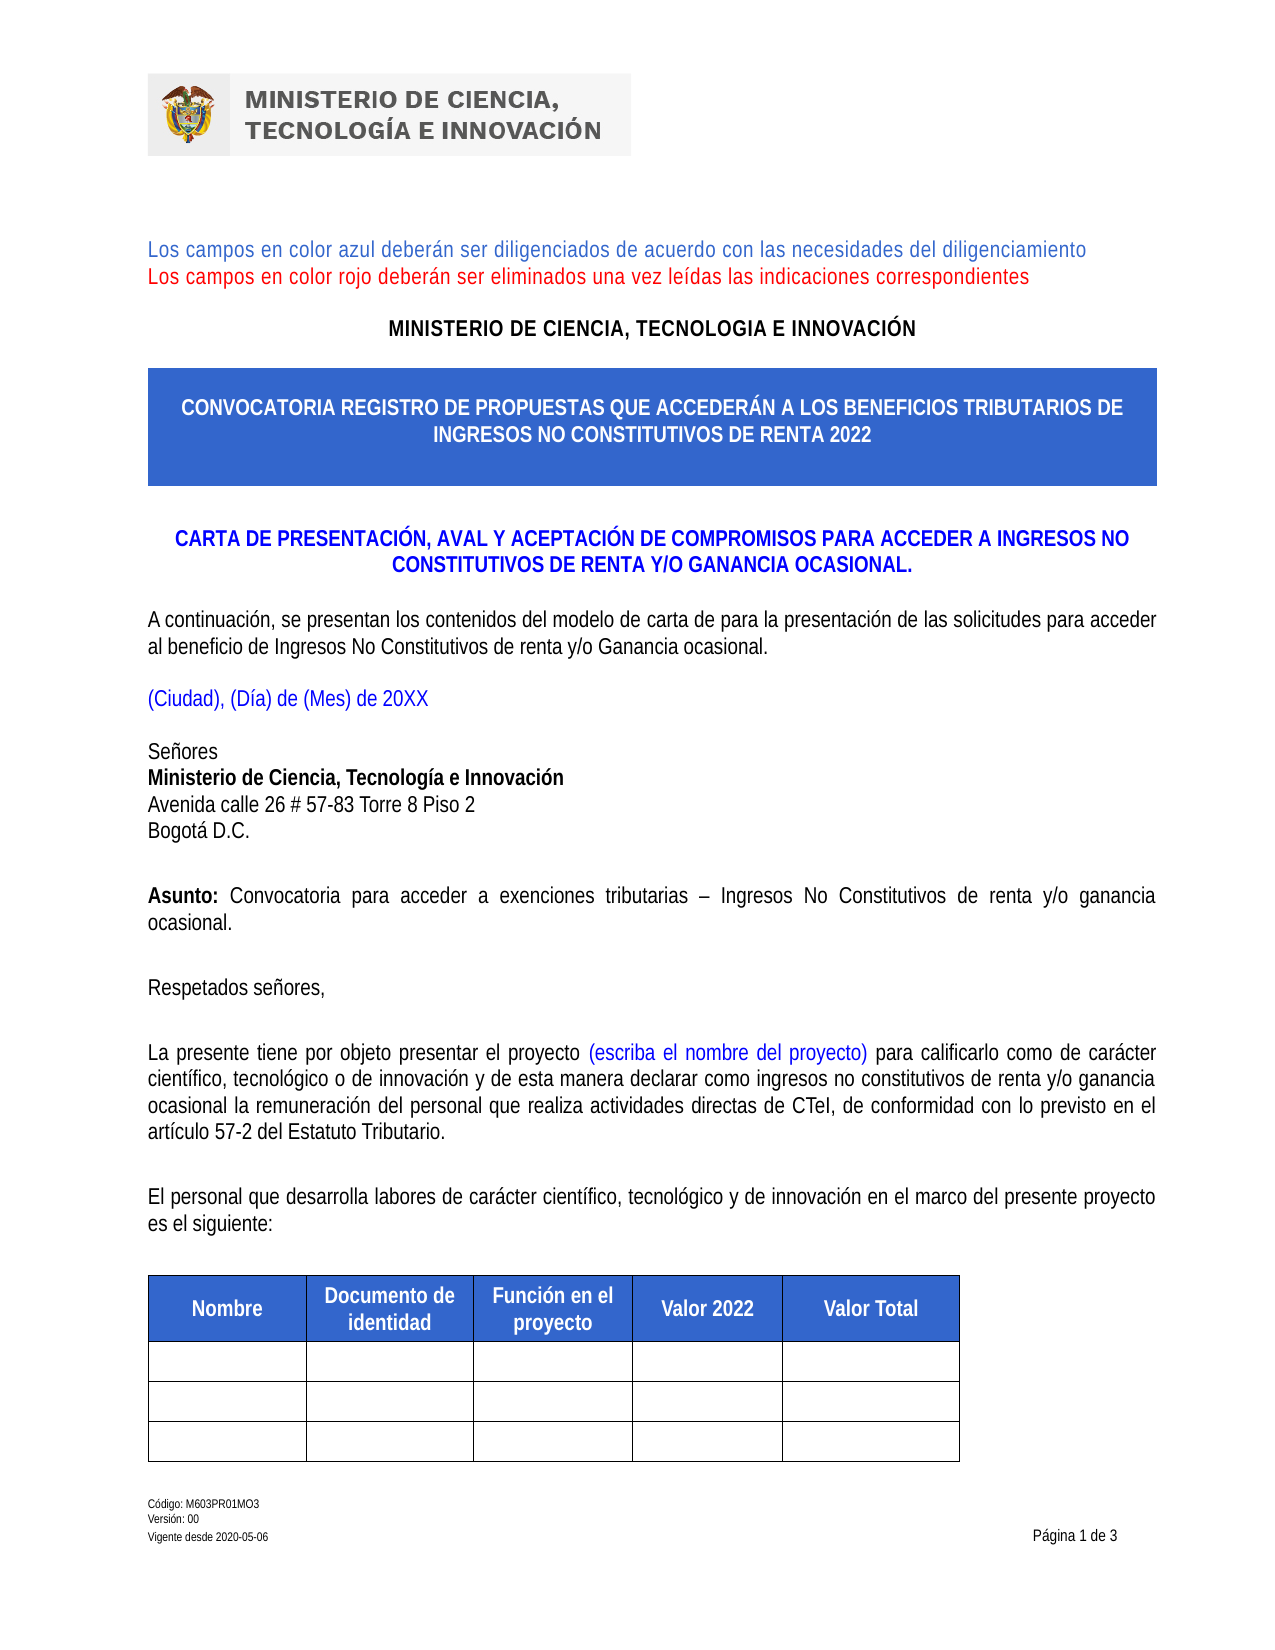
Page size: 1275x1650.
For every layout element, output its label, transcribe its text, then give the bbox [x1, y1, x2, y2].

table_cell [474, 1342, 632, 1381]
table_header Valor 2022 [633, 1276, 782, 1341]
text MINISTERIO DE CIENCIA, TECNOLOGIA E INNOVACIÓN [148, 315, 1157, 342]
table_header Valor Total [783, 1276, 959, 1341]
table_cell [633, 1422, 782, 1461]
text Los campos en color azul deberán ser diligenciados de acuerdo con las necesidades del diligenciamiento [148, 236, 1157, 263]
table_cell [474, 1382, 632, 1421]
table_cell [783, 1382, 959, 1421]
list La presente tiene por objeto presentar el proyecto (escriba el nombre del proyecto) para calificarlo como de carácter científico, tecnológico o de innovación y de esta manera declarar como ingresos no constitutivos de renta y/o ganancia ocasional la remuneración del personal que realiza actividades directas de CTeI, de conformidad con lo previsto en el artículo 57-2 del Estatuto Tributario. [148, 1039, 1157, 1144]
text A continuación, se presentan los contenidos del modelo de carta de para la presentación de las solicitudes para acceder al beneficio de Ingresos No Constitutivos de renta y/o Ganancia ocasional. [148, 606, 1157, 659]
list Asunto: Convocatoria para acceder a exenciones tributarias – Ingresos No Constitutivos de renta y/o ganancia ocasional. [148, 882, 1157, 935]
table_cell [307, 1382, 473, 1421]
table_cell [307, 1342, 473, 1381]
list (Ciudad), (Día) de (Mes) de 20XX [148, 685, 1157, 712]
list Ministerio de Ciencia, Tecnología e Innovación [148, 764, 1157, 791]
list Avenida calle 26 # 57-83 Torre 8 Piso 2 [148, 791, 1157, 817]
list Señores [148, 738, 1157, 764]
text CONVOCATORIA REGISTRO DE PROPUESTAS QUE ACCEDERÁN A LOS BENEFICIOS TRIBUTARIOS DE INGRESOS NO CONSTITUTIVOS DE RENTA 2022 [148, 394, 1157, 447]
table_cell [149, 1422, 306, 1461]
table_cell [783, 1342, 959, 1381]
list El personal que desarrolla labores de carácter científico, tecnológico y de innovación en el marco del presente proyecto es el siguiente: [148, 1183, 1157, 1236]
table_header Nombre [149, 1276, 306, 1341]
table_cell [633, 1342, 782, 1381]
table_header Documento de identidad [307, 1276, 473, 1341]
table_header Función en el proyecto [474, 1276, 632, 1341]
text CARTA DE PRESENTACIÓN, AVAL Y ACEPTACIÓN DE COMPROMISOS PARA ACCEDER A INGRESOS NO CONSTITUTIVOS DE RENTA Y/O GANANCIA OCASIONAL. [148, 525, 1157, 577]
list Respetados señores, [148, 974, 1157, 1000]
table_cell [149, 1342, 306, 1381]
table_cell [474, 1422, 632, 1461]
picture [147, 73, 632, 156]
table_cell [783, 1422, 959, 1461]
table_cell [633, 1382, 782, 1421]
table_cell [307, 1422, 473, 1461]
text Los campos en color rojo deberán ser eliminados una vez leídas las indicaciones correspondientes [148, 263, 1157, 289]
list Bogotá D.C. [148, 817, 1157, 843]
table_cell [149, 1382, 306, 1421]
